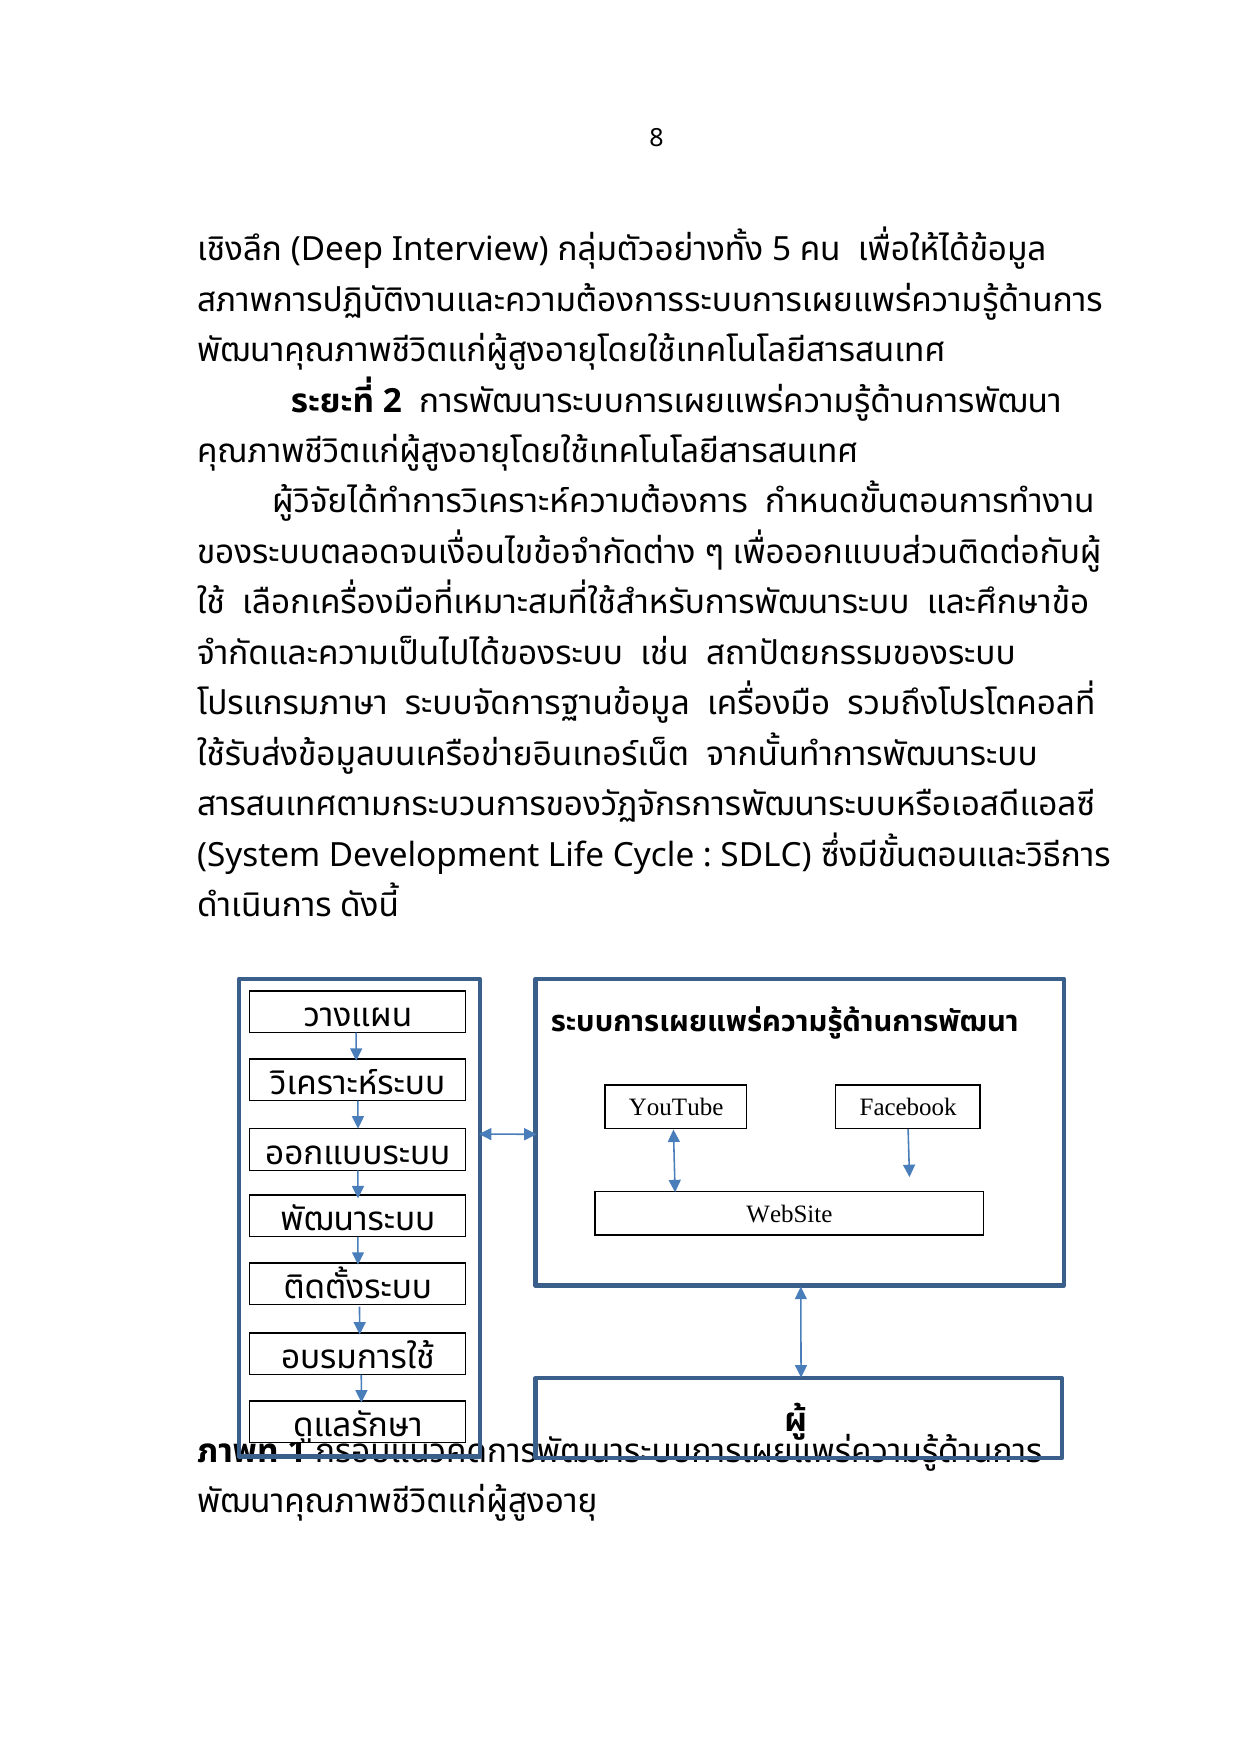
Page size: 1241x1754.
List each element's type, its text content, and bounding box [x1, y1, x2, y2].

text ผู้วิจัยได้ทำการวิเคราะห์ความต้องการ กำหนดขั้นตอนการทำงานของระบบตลอดจนเงื่อนไขข้อจำกัดต่าง ๆ เพื่อออกแบบส่วนติดต่อกับผู้ใช้ เลือกเครื่องมือที่เหมาะสมที่ใช้สำหรับการพัฒนาระบบ และศึกษาข้อจำกัดและความเป็นไปได้ของระบบ เช่น สถาปัตยกรรมของระบบ โปรแกรมภาษา ระบบจัดการฐานข้อมูล เครื่องมือ รวมถึงโปรโตคอลที่ใช้รับส่งข้อมูลบนเครือข่ายอินเทอร์เน็ต จากนั้นทำการพัฒนาระบบสารสนเทศตามกระบวนการของวัฏจักรการพัฒนาระบบหรือเอสดีแอลซี (System Development Life Cycle : SDLC) ซึ่งมีขั้นตอนและวิธีการดำเนินการ ดังนี้ [197, 477, 1122, 931]
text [197, 225, 1116, 376]
text ภาพที่ 1 กรอบแนวคิดการพัฒนาระบบการเผยแพร่ความรู้ด้านการพัฒนาคุณภาพชีวิตแก่ผู้สูงอายุ [197, 1426, 1116, 1527]
text ระยะที่ 2 การพัฒนาระบบการเผยแพร่ความรู้ด้านการพัฒนาคุณภาพชีวิตแก่ผู้สูงอายุโดยใช้เทคโนโลยีสารสนเทศ [197, 376, 1116, 477]
